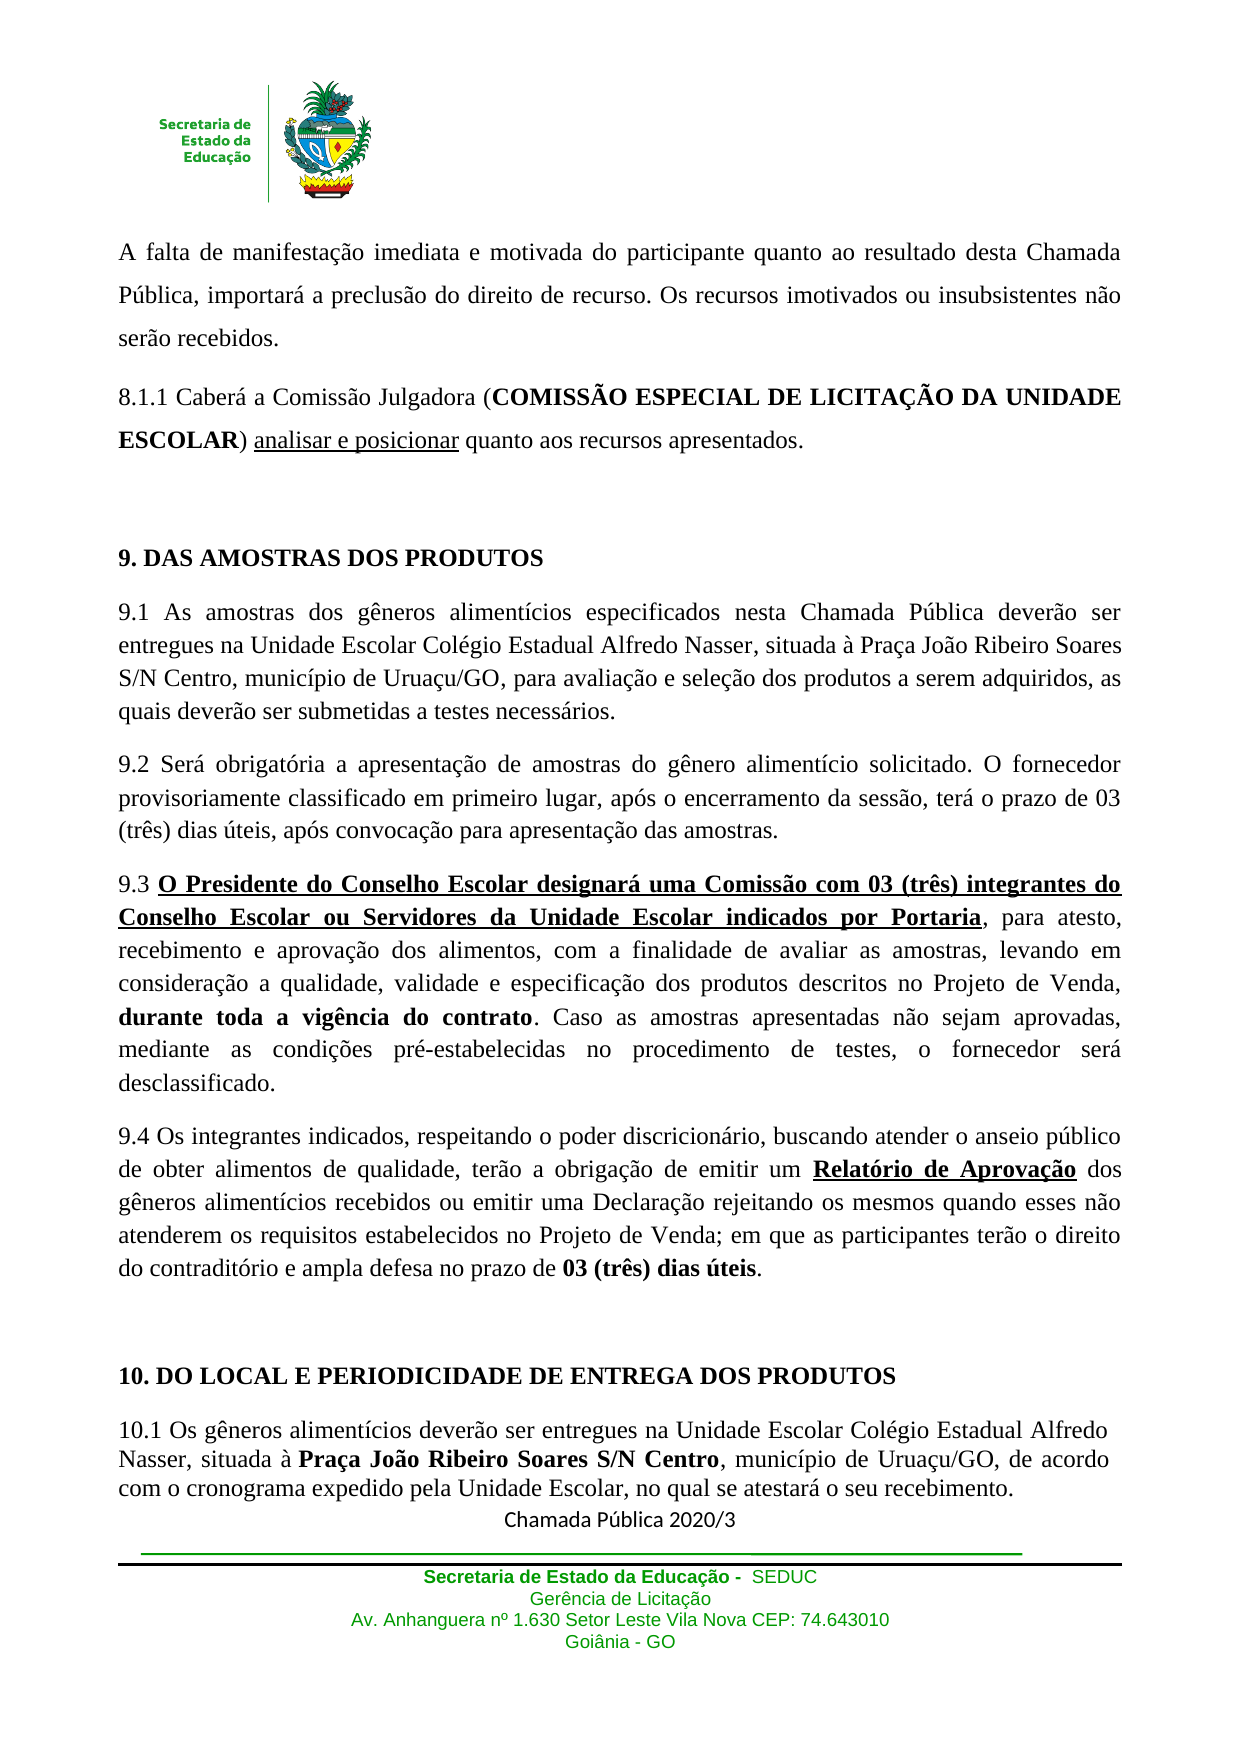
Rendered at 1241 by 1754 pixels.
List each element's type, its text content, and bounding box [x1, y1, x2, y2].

text 9.1 As amostras dos gêneros alimentícios especificados nesta Chamada Pública deverão ser entregues na Unidade Escolar Colégio Estadual Alfredo Nasser, situada à Praça João Ribeiro Soares S/N Centro, município de Uruaçu/GO, para avaliação e seleção dos produtos a serem adquiridos, as quais deverão ser submetidas a testes necessários. [118, 597, 1122, 724]
text 9.2 Será obrigatória a apresentação de amostras do gênero alimentício solicitado. O fornecedor provisoriamente classificado em primeiro lugar, após o encerramento da sessão, terá o prazo de 03 (três) dias úteis, após convocação para apresentação das amostras. [118, 749, 1122, 844]
text 8.1.1 Caberá a Comissão Julgadora (COMISSÃO ESPECIAL DE LICITAÇÃO DA UNIDADE ESCOLAR) analisar e posicionar quanto aos recursos apresentados. [118, 382, 1122, 454]
text 9.4 Os integrantes indicados, respeitando o poder discricionário, buscando atender o anseio público de obter alimentos de qualidade, terão a obrigação de emitir um Relatório de Aprovação dos gêneros alimentícios recebidos ou emitir uma Declaração rejeitando os mesmos quando esses não atenderem os requisitos estabelecidos no Projeto de Venda; em que as participantes terão o direito do contraditório e ampla defesa no prazo de 03 (três) dias úteis. [118, 1121, 1122, 1282]
text A falta de manifestação imediata e motivada do participante quanto ao resultado desta Chamada Pública, importará a preclusão do direito de recurso. Os recursos imotivados ou insubsistentes não serão recebidos. [118, 237, 1122, 352]
text 9.3 O Presidente do Conselho Escolar designará uma Comissão com 03 (três) integrantes do Conselho Escolar ou Servidores da Unidade Escolar indicados por Portaria, para atesto, recebimento e aprovação dos alimentos, com a finalidade de avaliar as amostras, levando em consideração a qualidade, validade e especificação dos produtos descritos no Projeto de Venda, durante toda a vigência do contrato. Caso as amostras apresentadas não sejam aprovadas, mediante as condições pré-estabelecidas no procedimento de testes, o fornecedor será desclassificado. [118, 869, 1122, 1096]
picture [118, 73, 412, 210]
text 10. DO LOCAL E PERIODICIDADE DE ENTREGA DOS PRODUTOS [118, 1361, 1118, 1390]
text 9. DAS AMOSTRAS DOS PRODUTOS [118, 543, 1028, 572]
text 10.1 Os gêneros alimentícios deverão ser entregues na Unidade Escolar Colégio Estadual Alfredo Nasser, situada à Praça João Ribeiro Soares S/N Centro, município de Uruaçu/GO, de acordo com o cronograma expedido pela Unidade Escolar, no qual se atestará o seu recebimento. [118, 1415, 1110, 1501]
